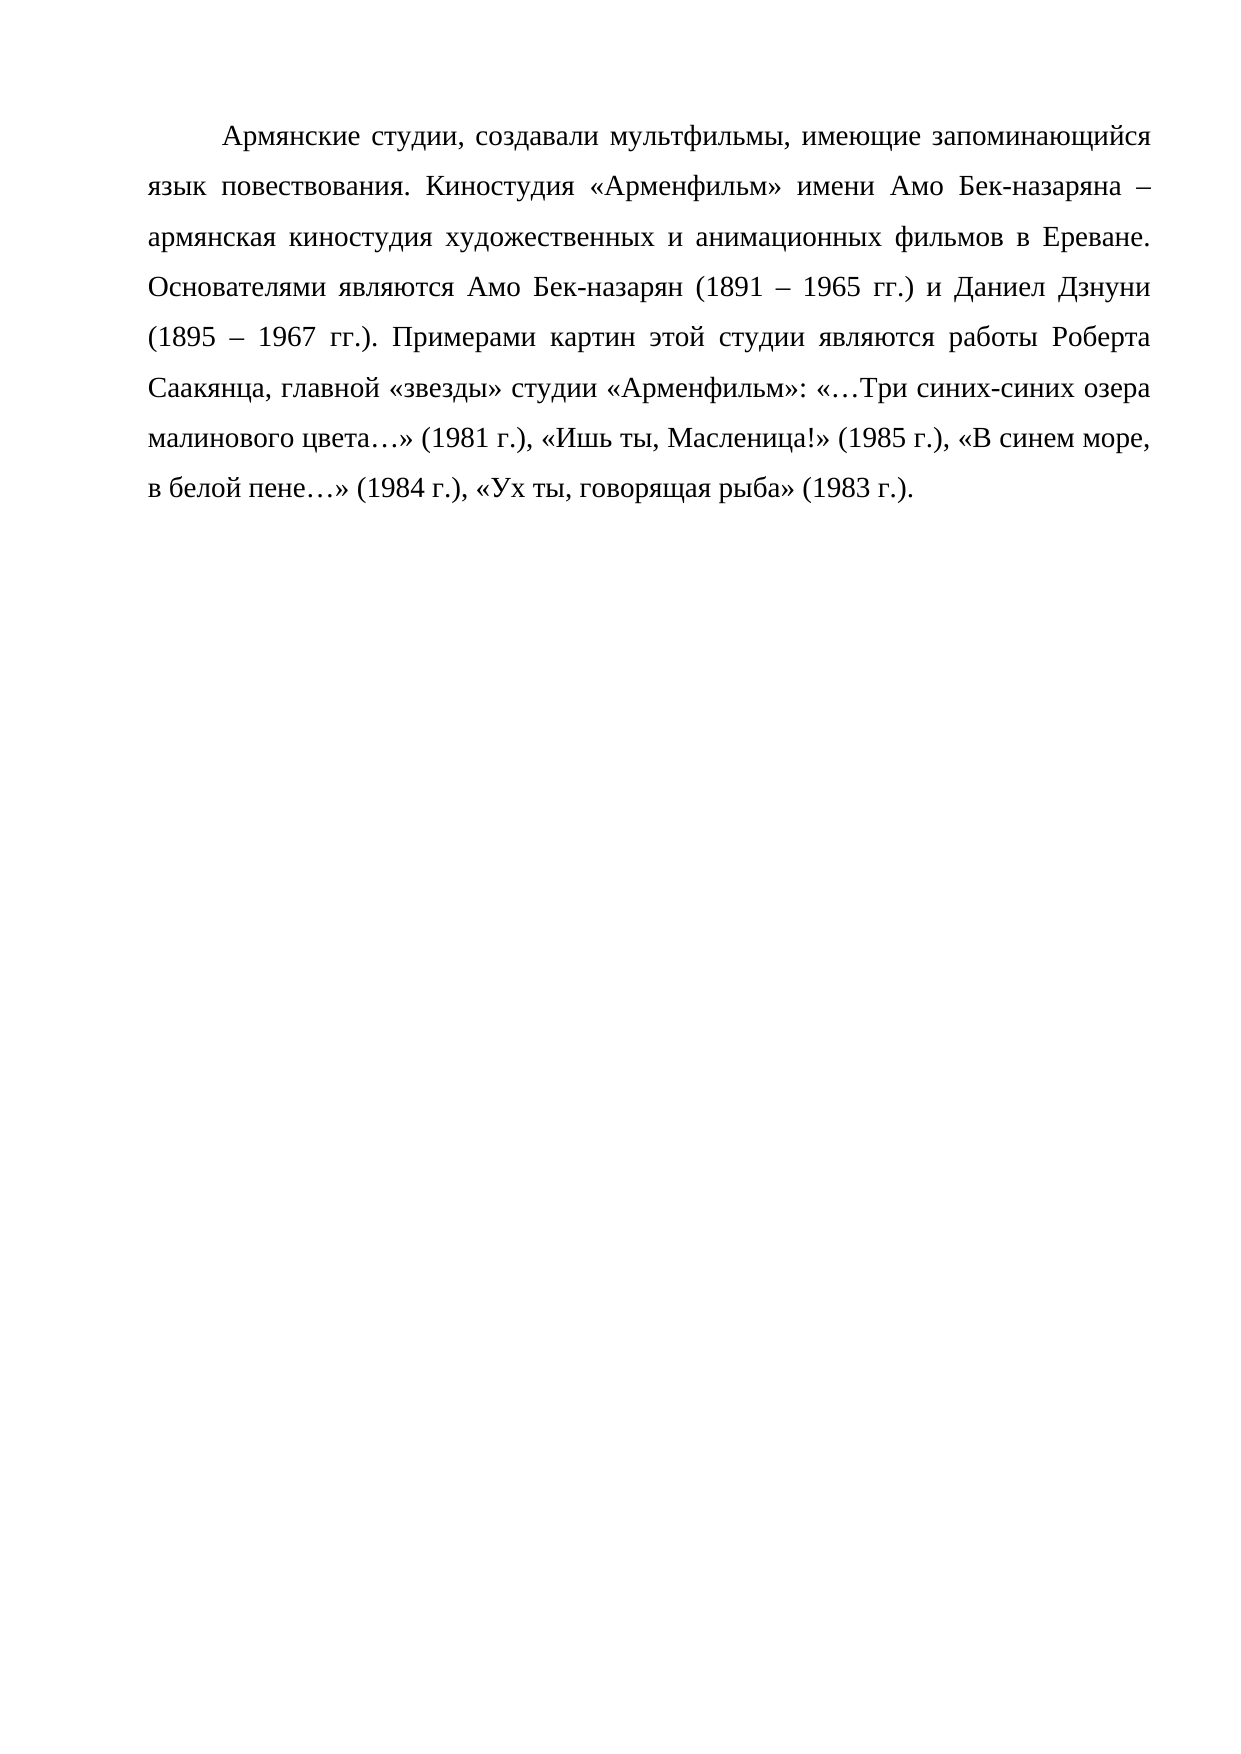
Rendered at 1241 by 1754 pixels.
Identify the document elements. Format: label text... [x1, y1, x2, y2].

text Армянские студии, создавали мультфильмы, имеющие запоминающийся язык повествования. Киностудия «Арменфильм» имени Амо Бек-назаряна – армянская киностудия художественных и анимационных фильмов в Ереване. Основателями являются Амо Бек-назарян (1891 – 1965 гг.) и Даниел Дзнуни (1895 – 1967 гг.). Примерами картин этой студии являются работы Роберта Саакянца, главной «звезды» студии «Арменфильм»: «…Три синих-синих озера малинового цвета…» (1981 г.), «Ишь ты, Масленица!» (1985 г.), «В синем море, в белой пене…» (1984 г.), «Ух ты, говорящая рыба» (1983 г.). [148, 118, 1152, 504]
